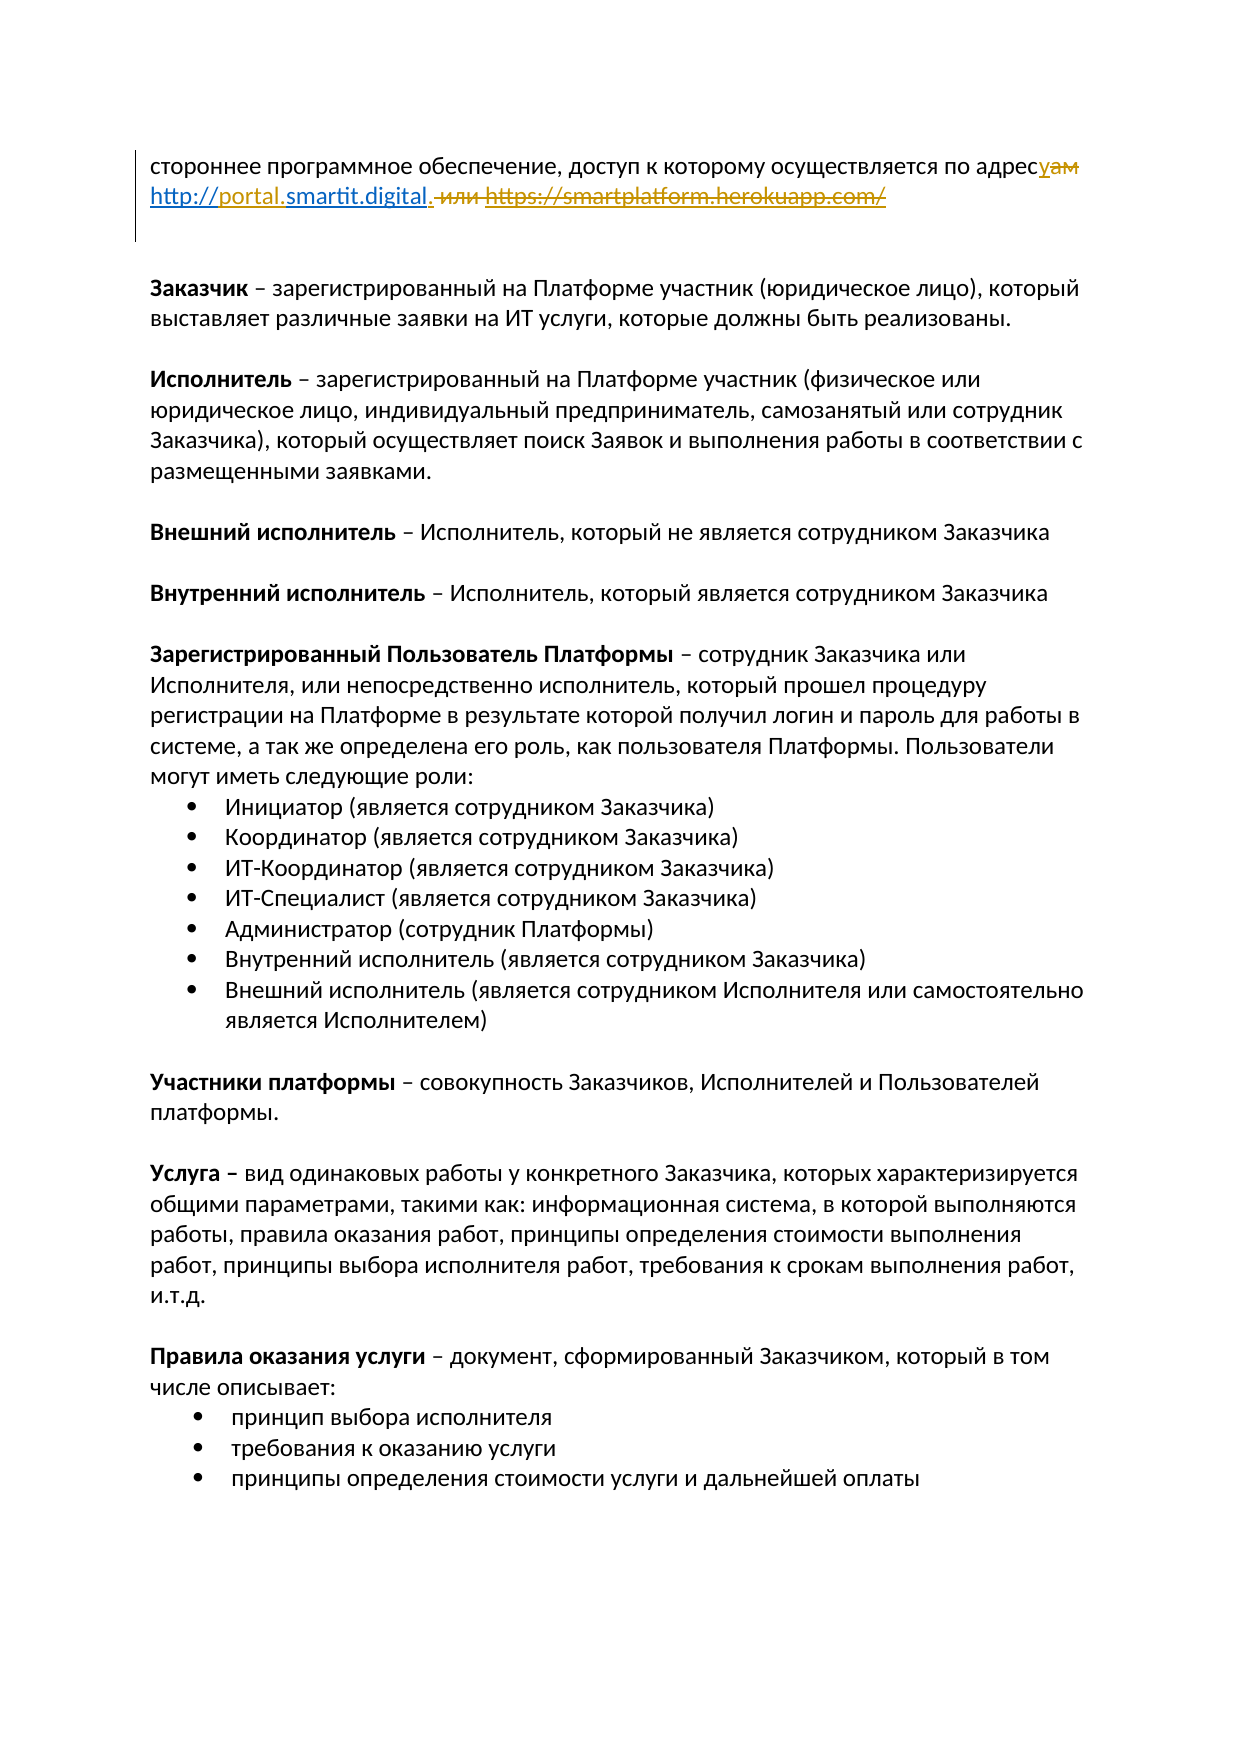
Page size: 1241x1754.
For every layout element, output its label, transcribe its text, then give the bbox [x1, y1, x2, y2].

list Внутренний исполнитель (является сотрудником Заказчика) [187, 943, 1090, 974]
text Внешний исполнитель – Исполнитель, который не является сотрудником Заказчика [150, 516, 1090, 547]
list ИТ-Специалист (является сотрудником Заказчика) [187, 882, 1090, 913]
list принципы определения стоимости услуги и дальнейшей оплаты [194, 1462, 1090, 1493]
text Участники платформы – совокупность Заказчиков, Исполнителей и Пользователей платформы. [150, 1066, 1090, 1127]
text Правила оказания услуги – документ, сформированный Заказчиком, который в том числе описывает: [150, 1340, 1090, 1401]
list Координатор (является сотрудником Заказчика) [187, 821, 1090, 852]
list Администратор (сотрудник Платформы) [187, 913, 1090, 943]
list ИТ-Координатор (является сотрудником Заказчика) [187, 852, 1090, 882]
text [150, 150, 1090, 211]
list требования к оказанию услуги [194, 1432, 1090, 1462]
text Заказчик – зарегистрированный на Платформе участник (юридическое лицо), который выставляет различные заявки на ИТ услуги, которые должны быть реализованы. [150, 272, 1090, 333]
list Инициатор (является сотрудником Заказчика) [187, 791, 1090, 821]
list Внешний исполнитель (является сотрудником Исполнителя или самостоятельно является Исполнителем) [187, 974, 1090, 1035]
text Внутренний исполнитель – Исполнитель, который является сотрудником Заказчика [150, 577, 1090, 608]
list принцип выбора исполнителя [194, 1401, 1090, 1432]
text Услуга – вид одинаковых работы у конкретного Заказчика, которых характеризируется общими параметрами, такими как: информационная система, в которой выполняются работы, правила оказания работ, принципы определения стоимости выполнения работ, принципы выбора исполнителя работ, требования к срокам выполнения работ, и.т.д. [150, 1157, 1090, 1310]
text Исполнитель – зарегистрированный на Платформе участник (физическое или юридическое лицо, индивидуальный предприниматель, самозанятый или сотрудник Заказчика), который осуществляет поиск Заявок и выполнения работы в соответствии с размещенными заявками. [150, 364, 1090, 486]
text Зарегистрированный Пользователь Платформы – сотрудник Заказчика или Исполнителя, или непосредственно исполнитель, который прошел процедуру регистрации на Платформе в результате которой получил логин и пароль для работы в системе, а так же определена его роль, как пользователя Платформы. Пользователи могут иметь следующие роли: [150, 638, 1090, 791]
